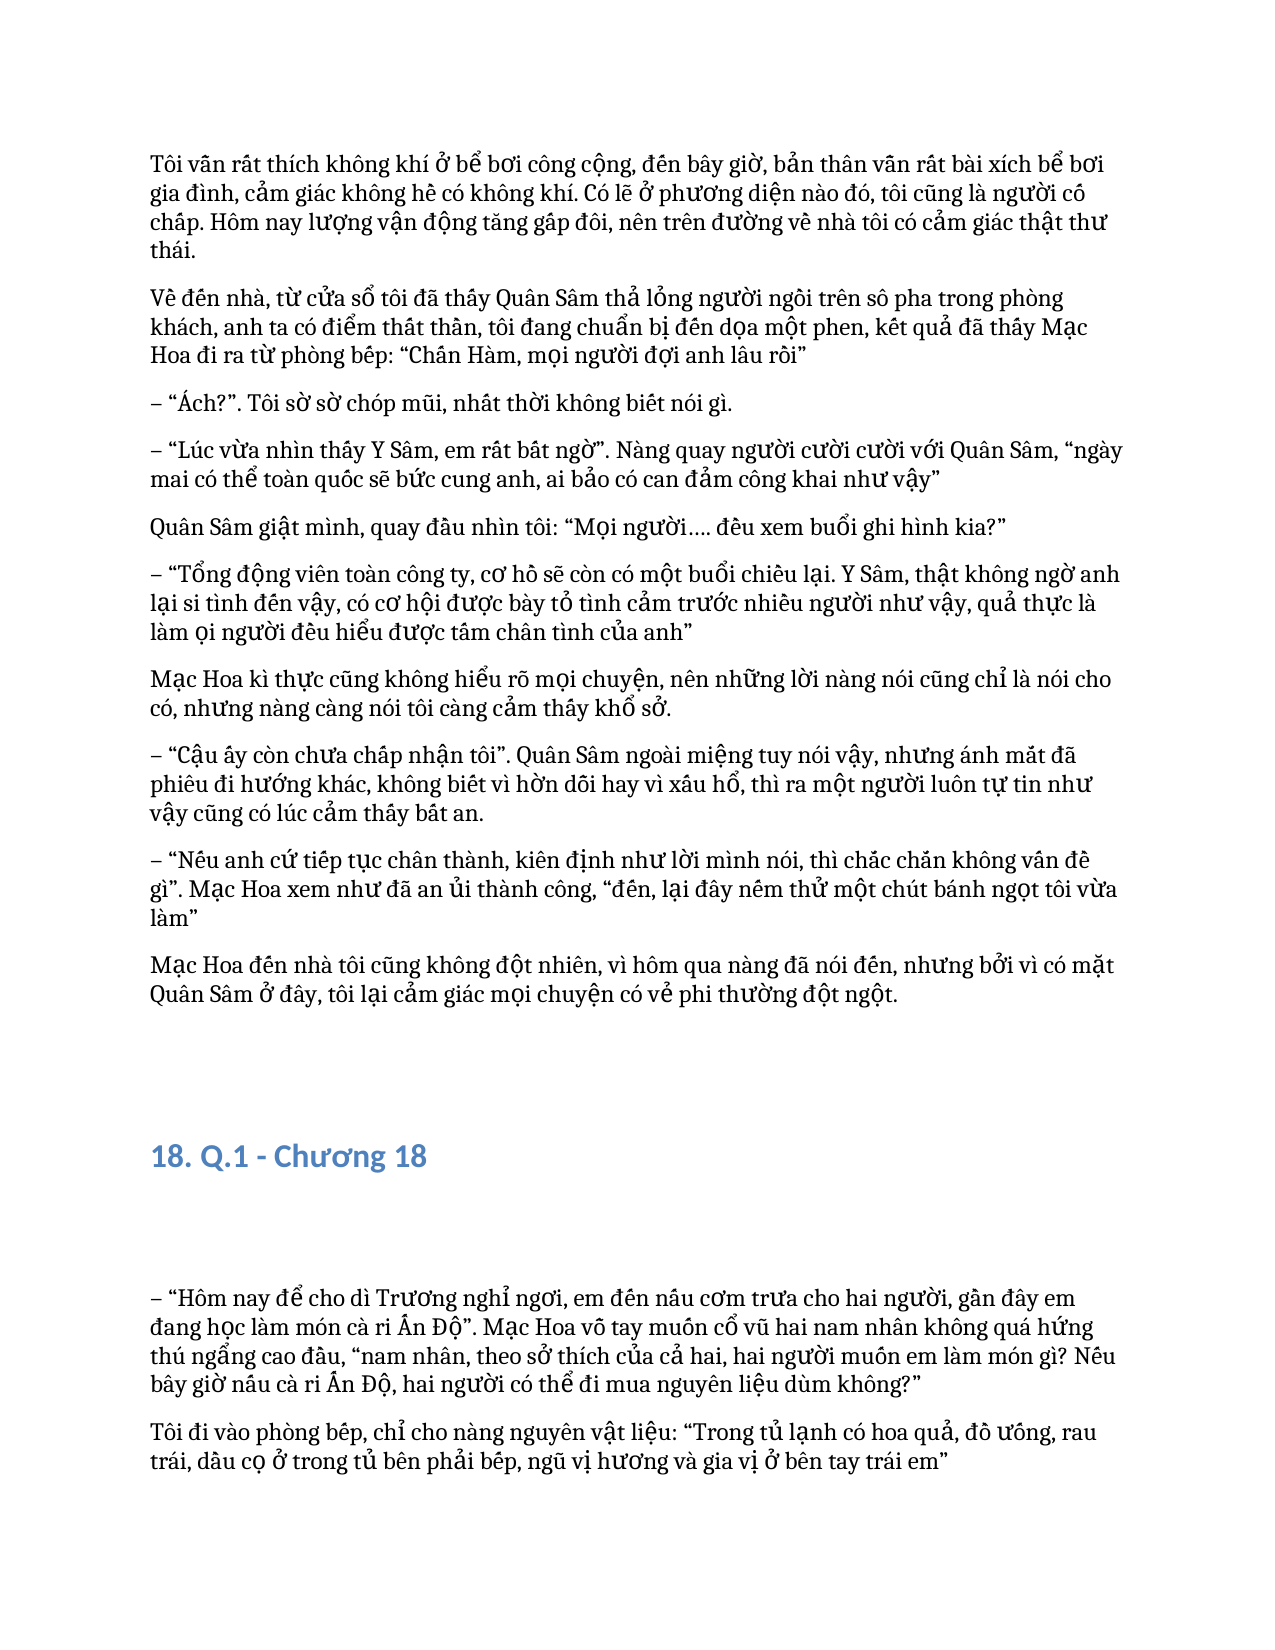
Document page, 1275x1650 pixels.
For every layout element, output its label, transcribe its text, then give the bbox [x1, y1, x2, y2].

text – “Nếu anh cứ tiếp tục chân thành, kiên định như lời mình nói, thì chắc chắn không vấn đề gì”. Mạc Hoa xem như đã an ủi thành công, “đến, lại đây nếm thử một chút bánh ngọt tôi vừa làm” [150, 846, 1125, 932]
text Tôi vẫn rất thích không khí ở bể bơi công cộng, đến bây giờ, bản thân vẫn rất bài xích bể bơi gia đình, cảm giác không hề có không khí. Có lẽ ở phương diện nào đó, tôi cũng là người cố chấp. Hôm nay lượng vận động tăng gấp đôi, nên trên đường về nhà tôi có cảm giác thật thư thái. [150, 150, 1125, 265]
text Mạc Hoa kì thực cũng không hiểu rõ mọi chuyện, nên những lời nàng nói cũng chỉ là nói cho có, nhưng nàng càng nói tôi càng cảm thấy khổ sở. [150, 665, 1125, 722]
text – “Cậu ấy còn chưa chấp nhận tôi”. Quân Sâm ngoài miệng tuy nói vậy, nhưng ánh mắt đã phiêu đi hướng khác, không biết vì hờn dỗi hay vì xấu hổ, thì ra một người luôn tự tin như vậy cũng có lúc cảm thấy bất an. [150, 741, 1125, 827]
text Tôi đi vào phòng bếp, chỉ cho nàng nguyên vật liệu: “Trong tủ lạnh có hoa quả, đồ ưống, rau trái, dầu cọ ở trong tủ bên phải bếp, ngũ vị hương và gia vị ở bên tay trái em” [150, 1418, 1125, 1475]
text – “Hôm nay để cho dì Trương nghỉ ngơi, em đến nấu cơm trưa cho hai người, gần đây em đang học làm món cà ri Ấn Độ”. Mạc Hoa vỗ tay muốn cổ vũ hai nam nhân không quá hứng thú ngẩng cao đầu, “nam nhân, theo sở thích của cả hai, hai người muốn em làm món gì? Nếu bây giờ nấu cà ri Ấn Độ, hai người có thể đi mua nguyên liệu dùm không?” [150, 1284, 1125, 1399]
text – “Lúc vừa nhìn thấy Y Sâm, em rất bất ngờ”. Nàng quay người cười cười với Quân Sâm, “ngày mai có thể toàn quốc sẽ bức cung anh, ai bảo có can đảm công khai như vậy” [150, 436, 1125, 494]
subtitle 18. Q.1 - Chương 18 [150, 1134, 1125, 1175]
text Mạc Hoa đến nhà tôi cũng không đột nhiên, vì hôm qua nàng đã nói đến, nhưng bởi vì có mặt Quân Sâm ở đây, tôi lại cảm giác mọi chuyện có vẻ phi thường đột ngột. [150, 951, 1125, 1009]
text Về đến nhà, từ cửa sổ tôi đã thấy Quân Sâm thả lỏng người ngồi trên sô pha trong phòng khách, anh ta có điểm thất thần, tôi đang chuẩn bị đến dọa một phen, kết quả đã thấy Mạc Hoa đi ra từ phòng bếp: “Chấn Hàm, mọi người đợi anh lâu rồi” [150, 284, 1125, 370]
text Quân Sâm giật mình, quay đầu nhìn tôi: “Mọi người…. đều xem buổi ghi hình kia?” [150, 512, 1125, 541]
text – “Ách?”. Tôi sờ sờ chóp mũi, nhất thời không biết nói gì. [150, 389, 1125, 417]
text – “Tổng động viên toàn công ty, cơ hồ sẽ còn có một buổi chiều lại. Y Sâm, thật không ngờ anh lại si tình đến vậy, có cơ hội được bày tỏ tình cảm trước nhiều người như vậy, quả thực là làm ọi người đều hiểu được tấm chân tình của anh” [150, 560, 1125, 646]
